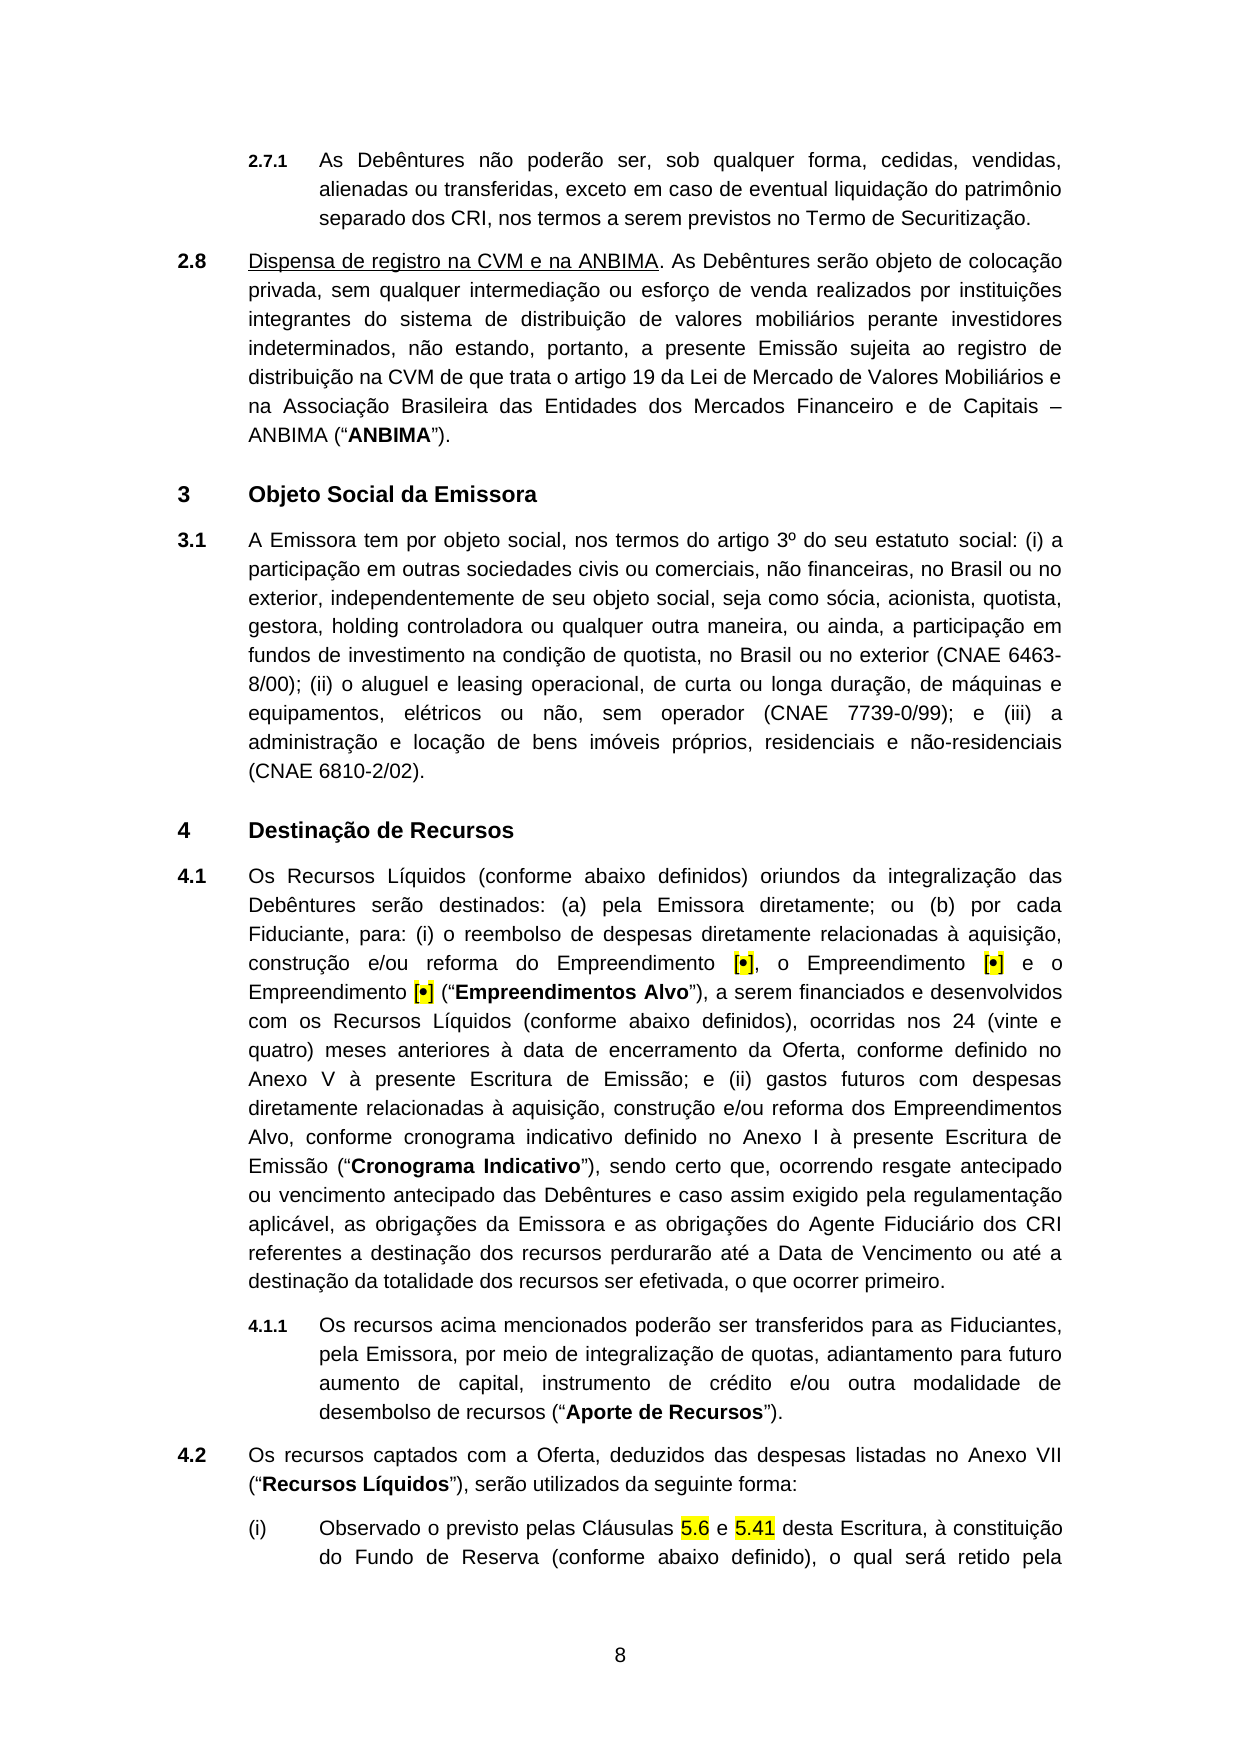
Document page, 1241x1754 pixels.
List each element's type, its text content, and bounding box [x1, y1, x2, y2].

text Os recursos acima mencionados poderão ser transferidos para as Fiduciantes, pela Emissora, por meio de integralização de quotas, adiantamento para futuro aumento de capital, instrumento de crédito e/ou outra modalidade de desembolso de recursos (“Aporte de Recursos”). [248, 1313, 1063, 1424]
text Os recursos captados com a Oferta, deduzidos das despesas listadas no Anexo VII (“Recursos Líquidos”), serão utilizados da seguinte forma: [177, 1443, 1063, 1496]
text Dispensa de registro na CVM e na ANBIMA. As Debêntures serão objeto de colocação privada, sem qualquer intermediação ou esforço de venda realizados por instituições integrantes do sistema de distribuição de valores mobiliários perante investidores indeterminados, não estando, portanto, a presente Emissão sujeita ao registro de distribuição na CVM de que trata o artigo 19 da Lei de Mercado de Valores Mobiliários e na Associação Brasileira das Entidades dos Mercados Financeiro e de Capitais – ANBIMA (“ANBIMA”). [177, 249, 1063, 447]
text Destinação de Recursos [177, 817, 1063, 844]
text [248, 1516, 1063, 1569]
text Objeto Social da Emissora [177, 481, 1063, 507]
text A Emissora tem por objeto social, nos termos do artigo 3º do seu estatuto social: (i) a participação em outras sociedades civis ou comerciais, não financeiras, no Brasil ou no exterior, independentemente de seu objeto social, seja como sócia, acionista, quotista, gestora, holding controladora ou qualquer outra maneira, ou ainda, a participação em fundos de investimento na condição de quotista, no Brasil ou no exterior (CNAE 6463-8/00); (ii) o aluguel e leasing operacional, de curta ou longa duração, de máquinas e equipamentos, elétricos ou não, sem operador (CNAE 7739-0/99); e (iii) a administração e locação de bens imóveis próprios, residenciais e não-residenciais (CNAE 6810-2/02). [177, 527, 1063, 783]
text As Debêntures não poderão ser, sob qualquer forma, cedidas, vendidas, alienadas ou transferidas, exceto em caso de eventual liquidação do patrimônio separado dos CRI, nos termos a serem previstos no Termo de Securitização. [248, 148, 1063, 229]
text Os Recursos Líquidos (conforme abaixo definidos) oriundos da integralização das Debêntures serão destinados: (a) pela Emissora diretamente; ou (b) por cada Fiduciante, para: (i) o reembolso de despesas diretamente relacionadas à aquisição, construção e/ou reforma do Empreendimento [], o Empreendimento [] e o Empreendimento [] (“Empreendimentos Alvo”), a serem financiados e desenvolvidos com os Recursos Líquidos (conforme abaixo definidos), ocorridas nos 24 (vinte e quatro) meses anteriores à data de encerramento da Oferta, conforme definido no Anexo V à presente Escritura de Emissão; e (ii) gastos futuros com despesas diretamente relacionadas à aquisição, construção e/ou reforma dos Empreendimentos Alvo, conforme cronograma indicativo definido no Anexo I à presente Escritura de Emissão (“Cronograma Indicativo”), sendo certo que, ocorrendo resgate antecipado ou vencimento antecipado das Debêntures e caso assim exigido pela regulamentação aplicável, as obrigações da Emissora e as obrigações do Agente Fiduciário dos CRI referentes a destinação dos recursos perdurarão até a Data de Vencimento ou até a destinação da totalidade dos recursos ser efetivada, o que ocorrer primeiro. [177, 864, 1063, 1293]
